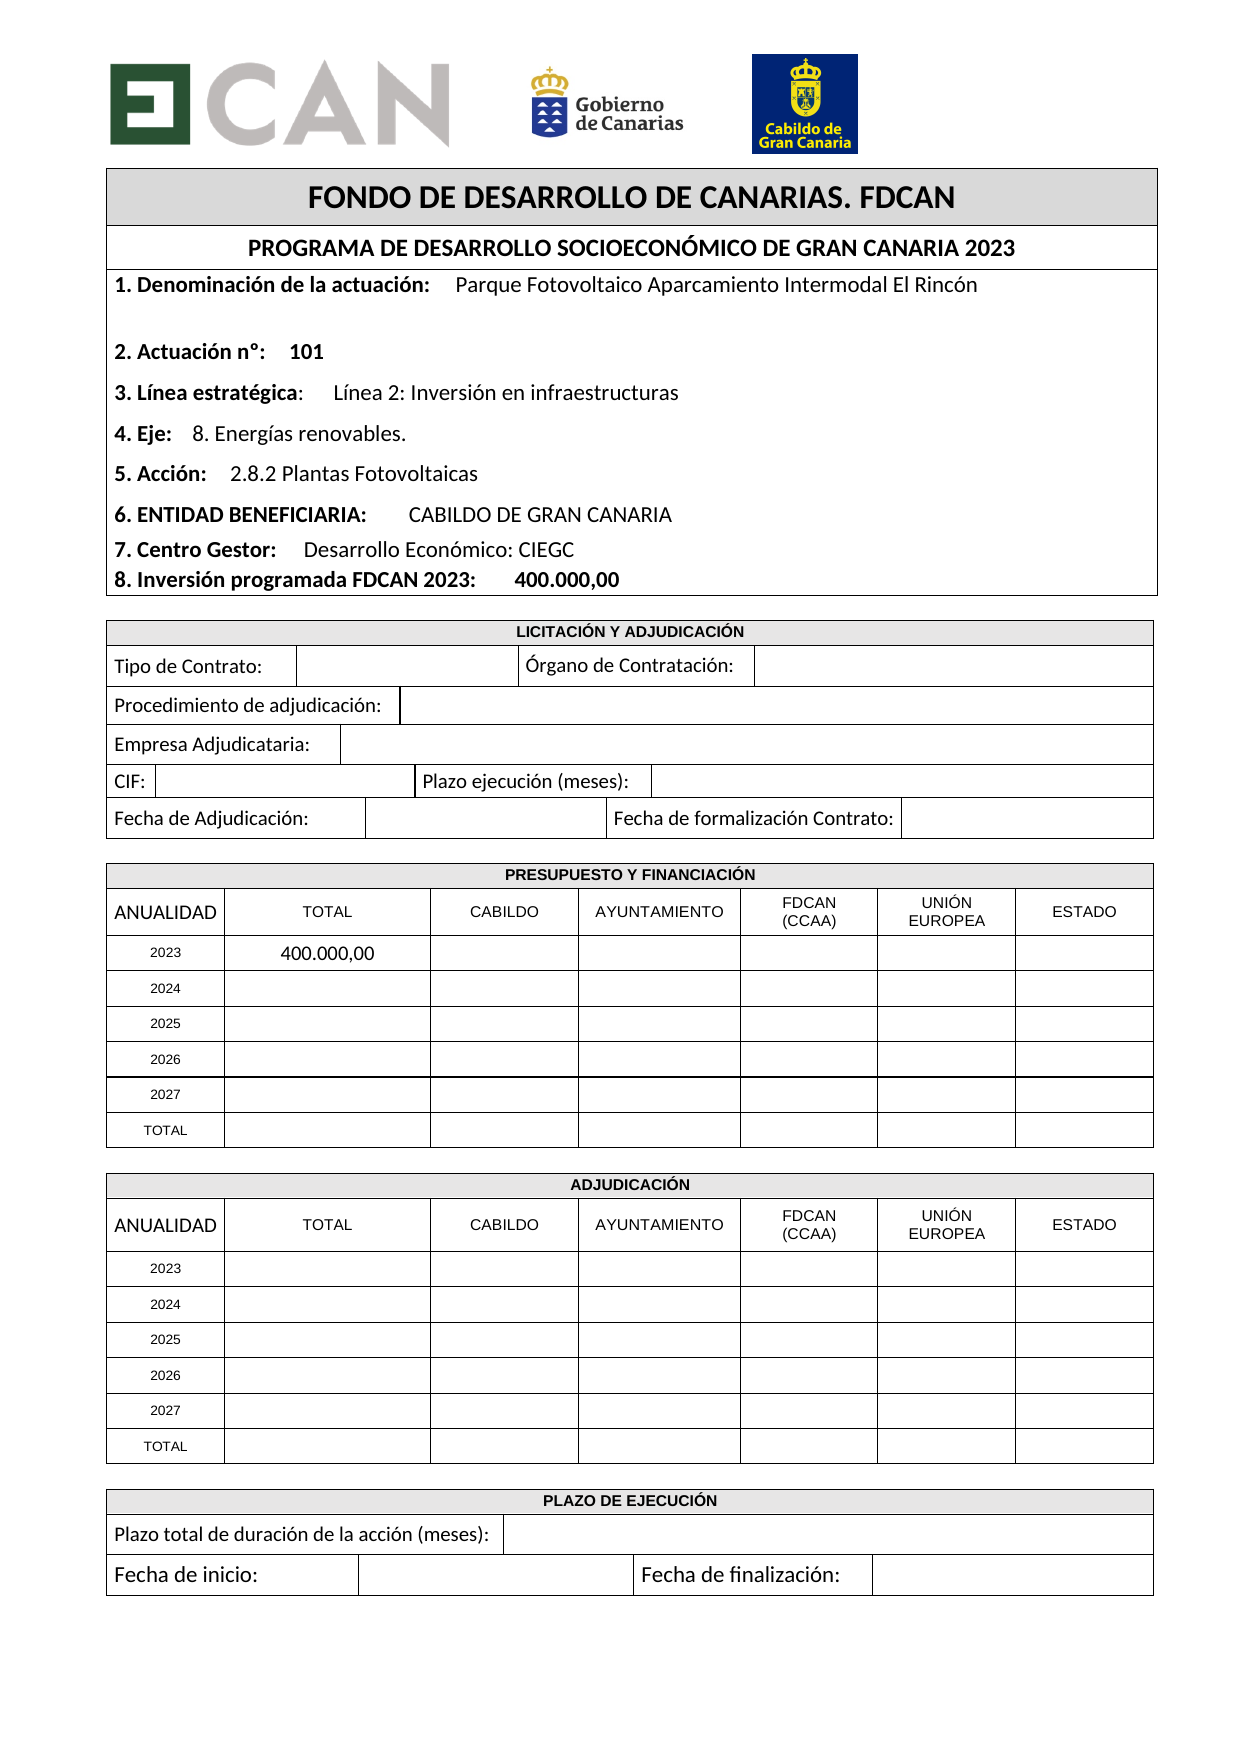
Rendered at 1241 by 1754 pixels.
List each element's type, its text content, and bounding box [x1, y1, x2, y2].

table_cell [579, 1287, 740, 1322]
table_cell TOTAL [107, 1113, 224, 1147]
table_cell Procedimiento de adjudicación: [107, 687, 399, 723]
table_cell [366, 798, 606, 838]
table_cell CABILDO [431, 889, 578, 935]
table_cell [741, 971, 877, 1006]
table_cell 4. Eje: [107, 413, 185, 453]
table_cell [431, 1042, 578, 1076]
table_cell 2023 [107, 936, 224, 970]
table_cell Tipo de Contrato: [107, 646, 296, 686]
table_cell [1016, 971, 1153, 1006]
table_cell [431, 936, 578, 970]
table_cell [431, 1287, 578, 1322]
table_cell [225, 1007, 430, 1041]
table_cell [225, 1287, 430, 1322]
table_cell [579, 1078, 740, 1112]
table_header ADJUDICACIÓN [107, 1174, 1153, 1197]
table_cell TOTAL [225, 1199, 430, 1251]
table_cell Plazo total de duración de la acción (meses): [107, 1515, 503, 1554]
table_cell [878, 971, 1015, 1006]
table_cell [652, 765, 1153, 797]
table_cell Fecha de inicio: [107, 1555, 358, 1595]
table_cell [579, 1323, 740, 1357]
table_cell [755, 646, 1153, 686]
table_cell AYUNTAMIENTO [579, 1199, 740, 1251]
table_cell [741, 1007, 877, 1041]
table_cell [1016, 936, 1153, 970]
table_cell CABILDO [431, 1199, 578, 1251]
table_header LICITACIÓN Y ADJUDICACIÓN [107, 621, 1153, 645]
table_cell [225, 1323, 430, 1357]
table_cell [1016, 1078, 1153, 1112]
table_cell ESTADO [1016, 1199, 1153, 1251]
table_cell [156, 765, 414, 797]
table_cell 3. Línea estratégica: [107, 372, 326, 412]
table_cell [878, 1429, 1015, 1463]
table_cell [579, 936, 740, 970]
table_cell [1016, 1394, 1153, 1428]
table_cell [1016, 1323, 1153, 1357]
table_cell TOTAL [107, 1429, 224, 1463]
table_cell 2023 [107, 1252, 224, 1286]
table_cell 2027 [107, 1078, 224, 1112]
table_cell PROGRAMA DE DESARROLLO SOCIOECONÓMICO DE GRAN CANARIA 2023 [107, 226, 1157, 269]
table_cell ANUALIDAD [107, 1199, 224, 1251]
table_cell [431, 1113, 578, 1147]
table_cell Fecha de Adjudicación: [107, 798, 365, 838]
table_cell [902, 798, 1153, 838]
table_cell [878, 1358, 1015, 1392]
table_cell [225, 971, 430, 1006]
table_cell CIF: [107, 765, 155, 797]
table_cell [225, 1429, 430, 1463]
table_cell 400.000,00 [225, 936, 430, 970]
table_cell [225, 1113, 430, 1147]
table_cell [878, 1042, 1015, 1076]
table_cell ANUALIDAD [107, 889, 224, 935]
table_cell [741, 1358, 877, 1392]
table_cell [579, 971, 740, 1006]
table_cell TOTAL [225, 889, 430, 935]
table_cell Empresa Adjudicataria: [107, 725, 340, 764]
table_cell [225, 1358, 430, 1392]
table_cell [878, 1007, 1015, 1041]
table_cell [741, 1113, 877, 1147]
table_header PLAZO DE EJECUCIÓN [107, 1490, 1153, 1513]
table_cell [431, 1252, 578, 1286]
table_cell [1016, 1429, 1153, 1463]
table_cell [1016, 1007, 1153, 1041]
table_cell [1016, 1042, 1153, 1076]
table_cell [741, 1323, 877, 1357]
table_cell FDCAN (CCAA) [741, 1199, 877, 1251]
table_cell [579, 1113, 740, 1147]
table_cell [579, 1007, 740, 1041]
table_cell [579, 1429, 740, 1463]
picture [496, 49, 716, 163]
table_cell 8. Inversión programada FDCAN 2023: [107, 565, 507, 595]
table_cell 2024 [107, 1287, 224, 1322]
table_cell CABILDO DE GRAN CANARIA [401, 494, 1157, 534]
table_cell [878, 936, 1015, 970]
table_cell UNIÓN EUROPEA [878, 1199, 1015, 1251]
table_cell [401, 687, 1153, 723]
table_cell [741, 936, 877, 970]
table_cell [741, 1078, 877, 1112]
table_cell [1016, 1358, 1153, 1392]
table_cell 2025 [107, 1007, 224, 1041]
table_cell [579, 1358, 740, 1392]
table_cell 6. ENTIDAD BENEFICIARIA: [107, 494, 401, 534]
table_cell [431, 1358, 578, 1392]
table_cell ESTADO [1016, 889, 1153, 935]
table_cell 2.8.2 Plantas Fotovoltaicas [223, 453, 1157, 494]
table_cell [579, 1394, 740, 1428]
table_cell [431, 1394, 578, 1428]
table_cell 7. Centro Gestor: [107, 534, 296, 564]
table_cell [878, 1078, 1015, 1112]
table_cell [431, 1078, 578, 1112]
table_cell Desarrollo Económico: CIEGC [296, 534, 1157, 564]
table_cell 2024 [107, 971, 224, 1006]
table_cell [359, 1555, 633, 1595]
table_cell 1. Denominación de la actuación: [107, 270, 448, 331]
table_cell [225, 1394, 430, 1428]
table_cell [431, 1323, 578, 1357]
table_cell 101 [282, 331, 1157, 372]
table_cell [741, 1429, 877, 1463]
table_header PRESUPUESTO Y FINANCIACIÓN [107, 864, 1153, 888]
table_cell Línea 2: Inversión en infraestructuras [326, 372, 1157, 412]
table_cell [878, 1323, 1015, 1357]
table_cell [504, 1515, 1153, 1554]
table_cell [1016, 1287, 1153, 1322]
table_cell [878, 1113, 1015, 1147]
table_cell [741, 1252, 877, 1286]
table_cell 400.000,00 € [507, 565, 1157, 595]
table_cell 2026 [107, 1042, 224, 1076]
picture [106, 59, 454, 150]
table_cell [878, 1252, 1015, 1286]
table_cell Órgano de Contratación: [519, 646, 754, 686]
table_cell 2025 [107, 1323, 224, 1357]
table_cell [225, 1042, 430, 1076]
table_cell Fecha de finalización: [634, 1555, 872, 1595]
table_cell 8. Energías renovables. [185, 413, 1157, 453]
table_cell [878, 1394, 1015, 1428]
table_cell [1016, 1252, 1153, 1286]
table_cell [431, 1007, 578, 1041]
table_cell Plazo ejecución (meses): [416, 765, 651, 797]
table_cell [878, 1287, 1015, 1322]
table_cell [431, 971, 578, 1006]
table_cell 2. Actuación nº: [107, 331, 282, 372]
table_cell Fecha de formalización Contrato: [607, 798, 901, 838]
table_cell [225, 1078, 430, 1112]
table_cell AYUNTAMIENTO [579, 889, 740, 935]
table_cell [1016, 1113, 1153, 1147]
table_cell [741, 1042, 877, 1076]
table_cell [297, 646, 518, 686]
table_cell [579, 1042, 740, 1076]
table_cell [225, 1252, 430, 1286]
table_cell [431, 1429, 578, 1463]
table_cell [873, 1555, 1153, 1595]
table_cell [741, 1394, 877, 1428]
table_cell UNIÓN EUROPEA [878, 889, 1015, 935]
table_header FONDO DE DESARROLLO DE CANARIAS. FDCAN [107, 169, 1157, 225]
table_cell 5. Acción: [107, 453, 223, 494]
table_cell FDCAN (CCAA) [741, 889, 877, 935]
picture [752, 54, 858, 154]
table_cell [341, 725, 1153, 764]
table_cell 2026 [107, 1358, 224, 1392]
table_cell [741, 1287, 877, 1322]
table_cell 2027 [107, 1394, 224, 1428]
table_cell Parque Fotovoltaico Aparcamiento Intermodal El Rincón [448, 270, 1157, 331]
table_cell [579, 1252, 740, 1286]
